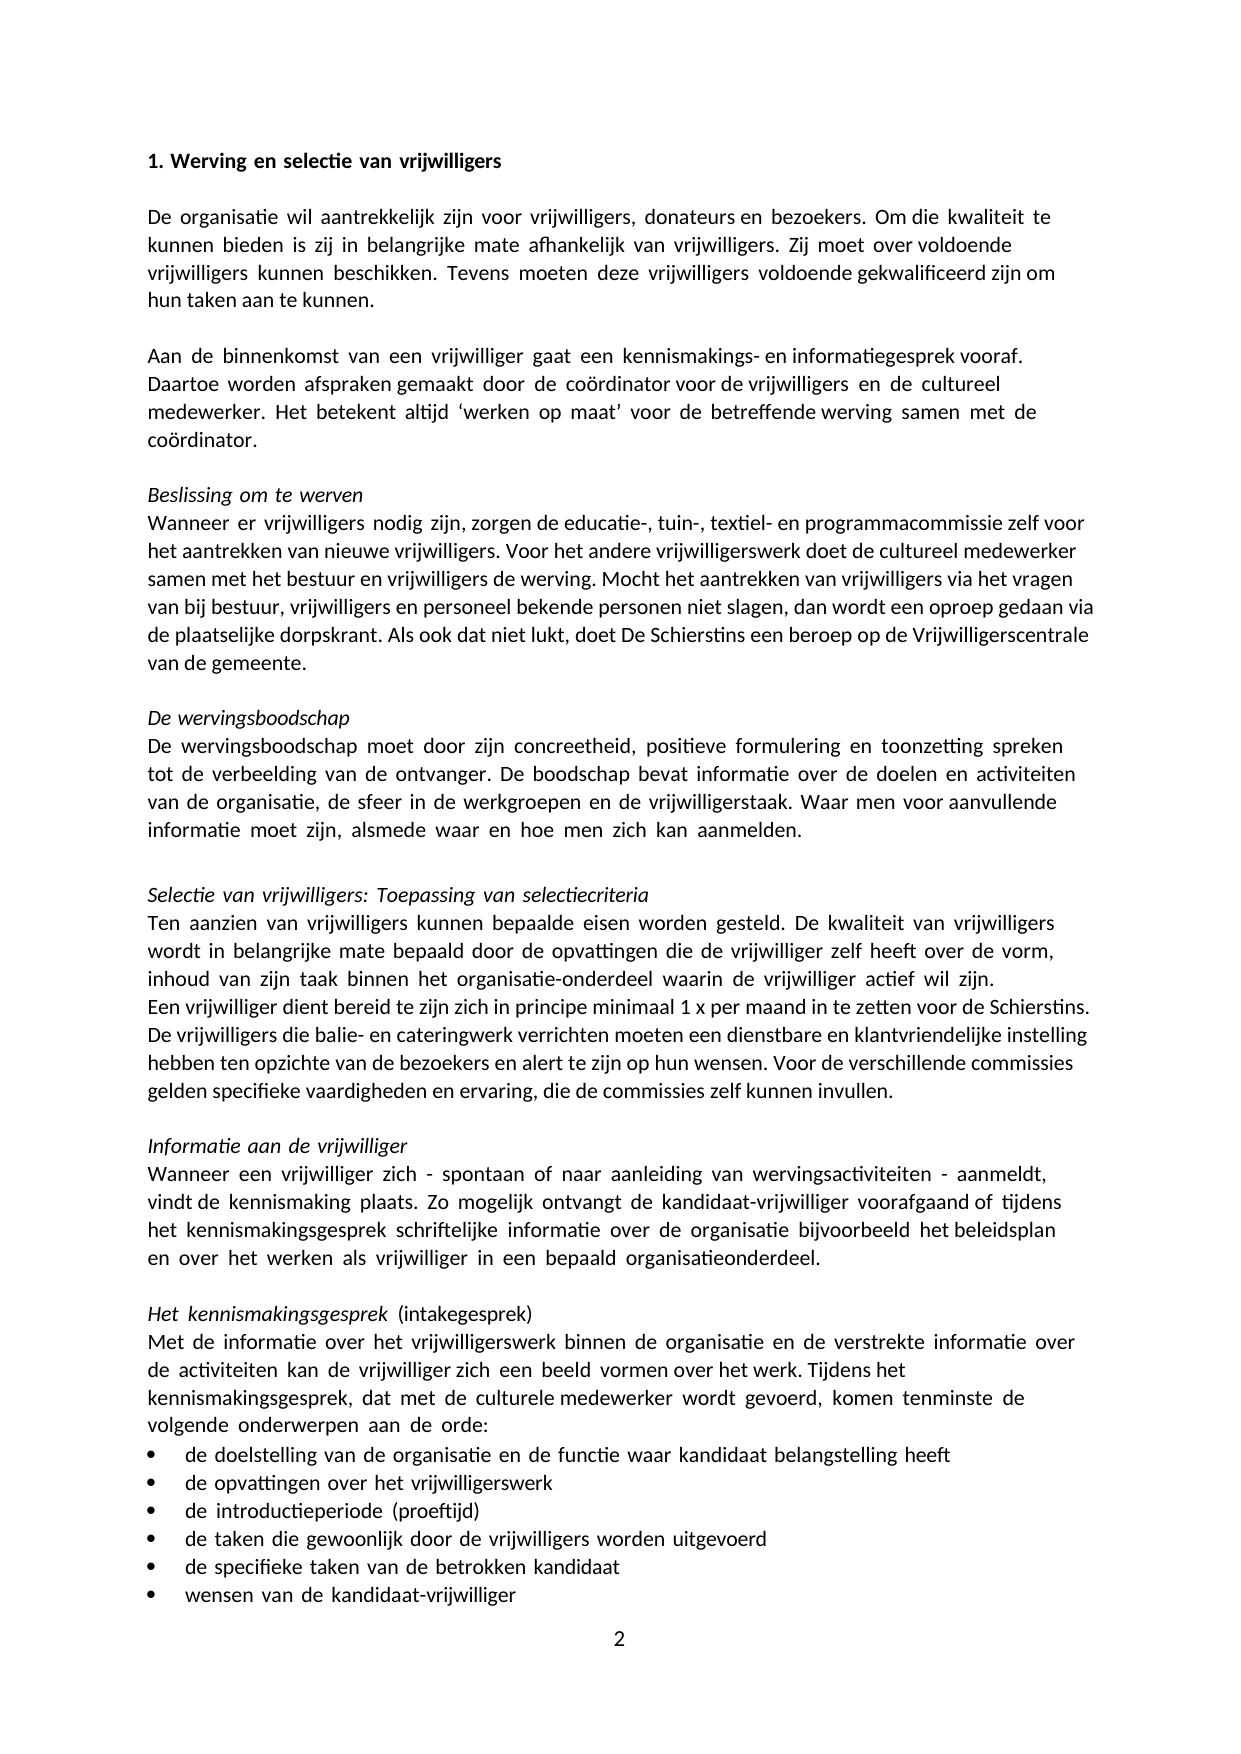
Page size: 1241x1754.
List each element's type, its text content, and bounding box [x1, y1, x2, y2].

text Wanneer een vrijwilliger zich - spontaan of naar aanleiding van wervingsactiviteiten - aanmeldt, vindt de kennismaking plaats. Zo mogelijk ontvangt de kandidaat-vrijwilliger voorafgaand of tijdens het kennismakingsgesprek schriftelijke informatie over de organisatie bijvoorbeeld het beleidsplan en over het werken als vrijwilliger in een bepaald organisatieonderdeel. [147, 1160, 1080, 1271]
text Wanneer er vrijwilligers nodig zijn, zorgen de educatie-, tuin-, textiel- en programmacommissie zelf voor het aantrekken van nieuwe vrijwilligers. Voor het andere vrijwilligerswerk doet de cultureel medewerker samen met het bestuur en vrijwilligers de werving. Mocht het aantrekken van vrijwilligers via het vragen van bij bestuur, vrijwilligers en personeel bekende personen niet slagen, dan wordt een oproep gedaan via de plaatselijke dorpskrant. Als ook dat niet lukt, doet De Schierstins een beroep op de Vrijwilligerscentrale van de gemeente. [147, 509, 1103, 676]
subtitle Werving en selectie van vrijwilligers [147, 147, 1103, 174]
list wensen van de kandidaat-vrijwilliger [147, 1581, 1103, 1607]
list de introductieperiode (proeftijd) [147, 1497, 1103, 1523]
text Met de informatie over het vrijwilligerswerk binnen de organisatie en de verstrekte informatie over de activiteiten kan de vrijwilliger zich een beeld vormen over het werk. Tijdens het kennismakingsgesprek, dat met de culturele medewerker wordt gevoerd, komen tenminste de volgende onderwerpen aan de orde: [147, 1328, 1092, 1438]
list de specifieke taken van de betrokken kandidaat [147, 1553, 1103, 1579]
list de taken die gewoonlijk door de vrijwilligers worden uitgevoerd [147, 1525, 1103, 1552]
text Beslissing om te werven [147, 481, 1103, 508]
text Informatie aan de vrijwilliger [147, 1132, 1103, 1159]
text De wervingsboodschap moet door zijn concreetheid, positieve formulering en toonzetting spreken tot de verbeelding van de ontvanger. De boodschap bevat informatie over de doelen en activiteiten van de organisatie, de sfeer in de werkgroepen en de vrijwilligerstaak. Waar men voor aanvullende informatie moet zijn, alsmede waar en hoe men zich kan aanmelden. [147, 732, 1080, 843]
text De wervingsboodschap [147, 704, 1103, 731]
list de doelstelling van de organisatie en de functie waar kandidaat belangstelling heeft [147, 1441, 1103, 1468]
text Ten aanzien van vrijwilligers kunnen bepaalde eisen worden gesteld. De kwaliteit van vrijwilligers wordt in belangrijke mate bepaald door de opvattingen die de vrijwilliger zelf heeft over de vorm, inhoud van zijn taak binnen het organisatie-onderdeel waarin de vrijwilliger actief wil zijn. [147, 909, 1056, 992]
text Aan de binnenkomst van een vrijwilliger gaat een kennismakings- en informatiegesprek vooraf. Daartoe worden afspraken gemaakt door de coördinator voor de vrijwilligers en de cultureel medewerker. Het betekent altijd ‘werken op maat’ voor de betreffende werving samen met de coördinator. [147, 342, 1103, 453]
text Het kennismakingsgesprek (intakegesprek) [147, 1300, 1103, 1327]
text Een vrijwilliger dient bereid te zijn zich in principe minimaal 1 x per maand in te zetten voor de Schierstins. De vrijwilligers die balie- en cateringwerk verrichten moeten een dienstbare en klantvriendelijke instelling hebben ten opzichte van de bezoekers en alert te zijn op hun wensen. Voor de verschillende commissies gelden specifieke vaardigheden en ervaring, die de commissies zelf kunnen invullen. [147, 993, 1092, 1103]
text Selectie van vrijwilligers: Toepassing van selectiecriteria [147, 881, 1103, 908]
list de opvattingen over het vrijwilligerswerk [147, 1469, 1103, 1496]
text De organisatie wil aantrekkelijk zijn voor vrijwilligers, donateurs en bezoekers. Om die kwaliteit te kunnen bieden is zij in belangrijke mate afhankelijk van vrijwilligers. Zij moet over voldoende vrijwilligers kunnen beschikken. Tevens moeten deze vrijwilligers voldoende gekwalificeerd zijn om hun taken aan te kunnen. [147, 203, 1080, 313]
